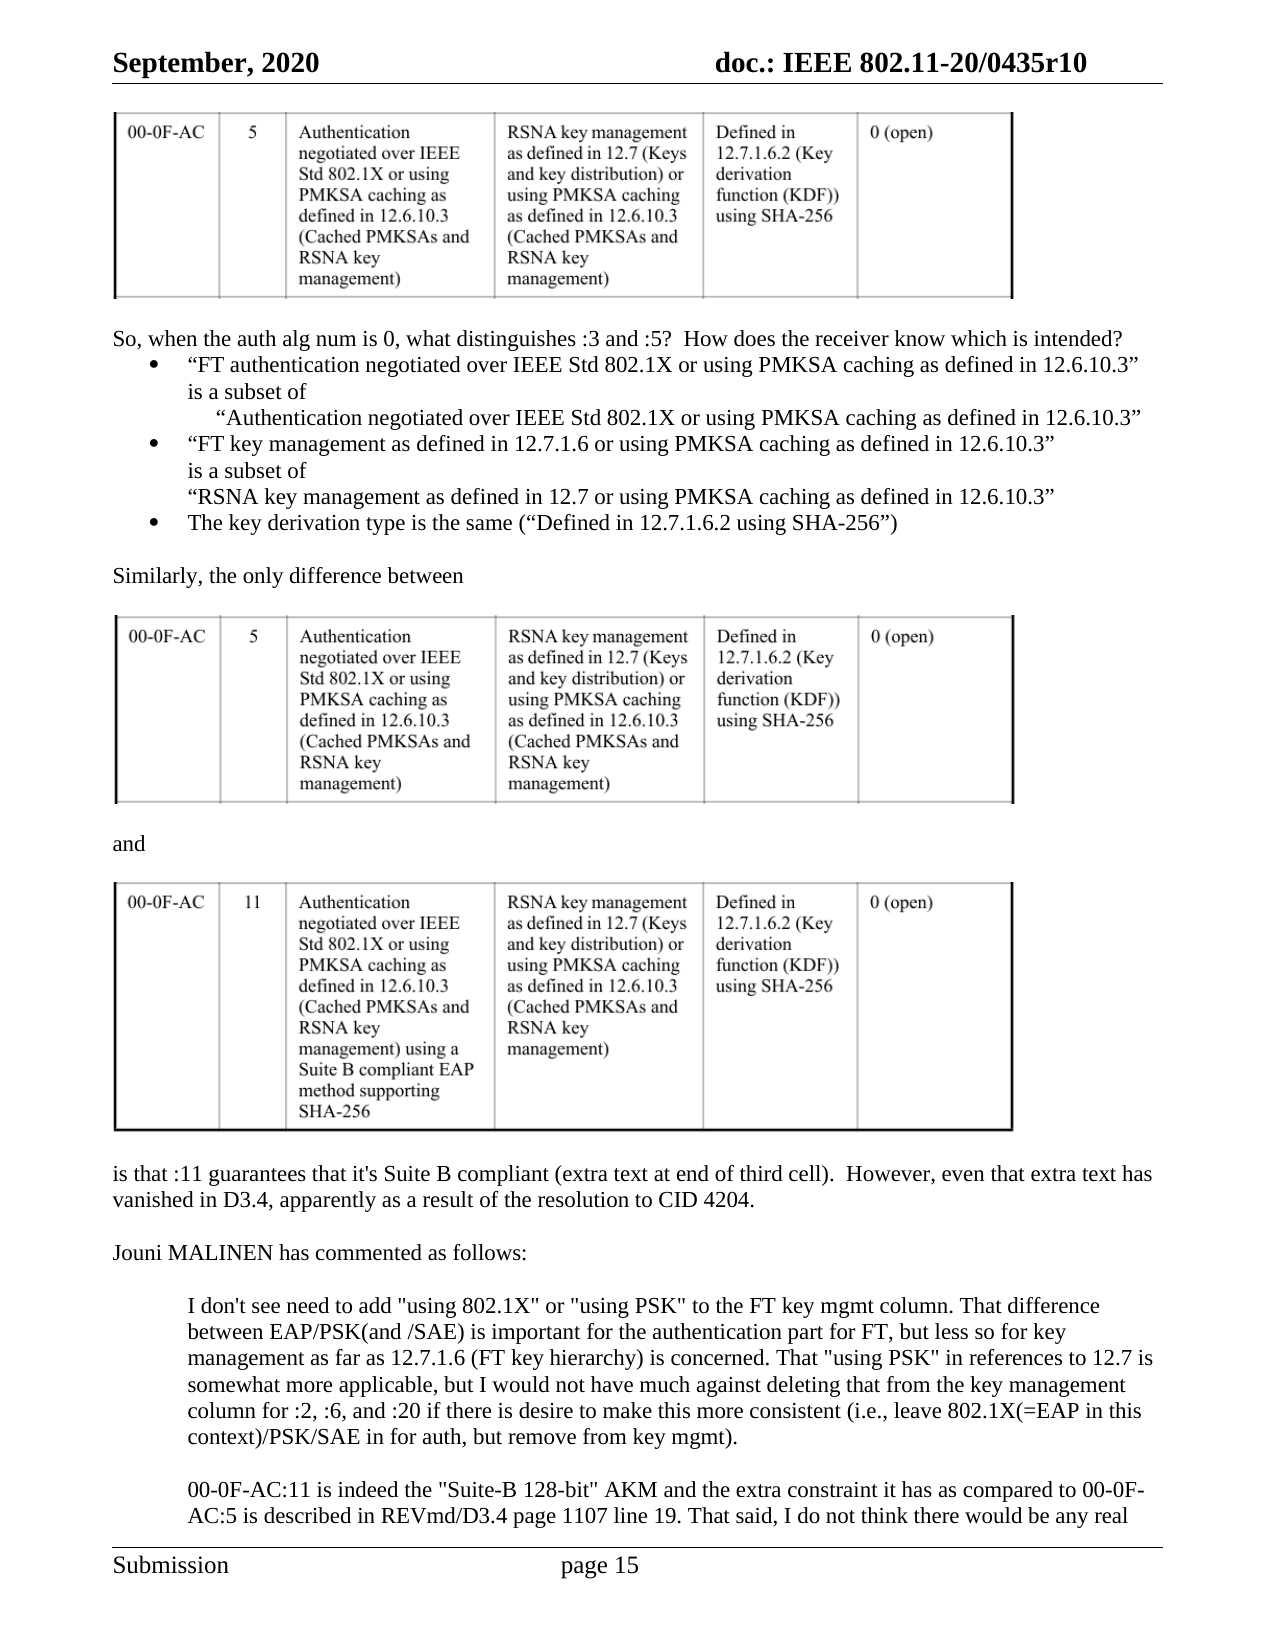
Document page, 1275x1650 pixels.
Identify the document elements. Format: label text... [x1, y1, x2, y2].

list “FT key management as defined in 12.7.1.6 or using PMKSA caching as defined in 12.6.10.3” [150, 430, 1163, 457]
list The key derivation type is the same (“Defined in 12.7.1.6.2 using SHA-256”) [150, 509, 1163, 536]
text Jouni MALINEN has commented as follows: [112, 1239, 1163, 1265]
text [187, 1476, 1163, 1529]
list is a subset of [187, 457, 1163, 483]
text and [112, 830, 1163, 856]
picture [112, 615, 1018, 804]
picture [112, 112, 1015, 299]
text So, when the auth alg num is 0, what distinguishes :3 and :5? How does the receiver know which is intended? [112, 325, 1163, 351]
text I don't see need to add "using 802.1X" or "using PSK" to the FT key mgmt column. That difference between EAP/PSK(and /SAE) is important for the authentication part for FT, but less so for key management as far as 12.7.1.6 (FT key hierarchy) is concerned. That "using PSK" in references to 12.7 is somewhat more applicable, but I would not have much against deleting that from the key management column for :2, :6, and :20 if there is desire to make this more consistent (i.e., leave 802.1X(=EAP in this context)/PSK/SAE in for auth, but remove from key mgmt). [187, 1292, 1163, 1450]
text is that :11 guarantees that it's Suite B compliant (extra text at end of third cell). However, even that extra text has vanished in D3.4, apparently as a result of the resolution to CID 4204. [112, 1160, 1163, 1213]
picture [112, 882, 1015, 1134]
list is a subset of [187, 378, 1163, 404]
text Similarly, the only difference between [112, 562, 1163, 588]
list “Authentication negotiated over IEEE Std 802.1X or using PMKSA caching as defined in 12.6.10.3” [187, 404, 1163, 430]
list “RSNA key management as defined in 12.7 or using PMKSA caching as defined in 12.6.10.3” [187, 483, 1163, 509]
list “FT authentication negotiated over IEEE Std 802.1X or using PMKSA caching as defined in 12.6.10.3” [150, 351, 1163, 378]
